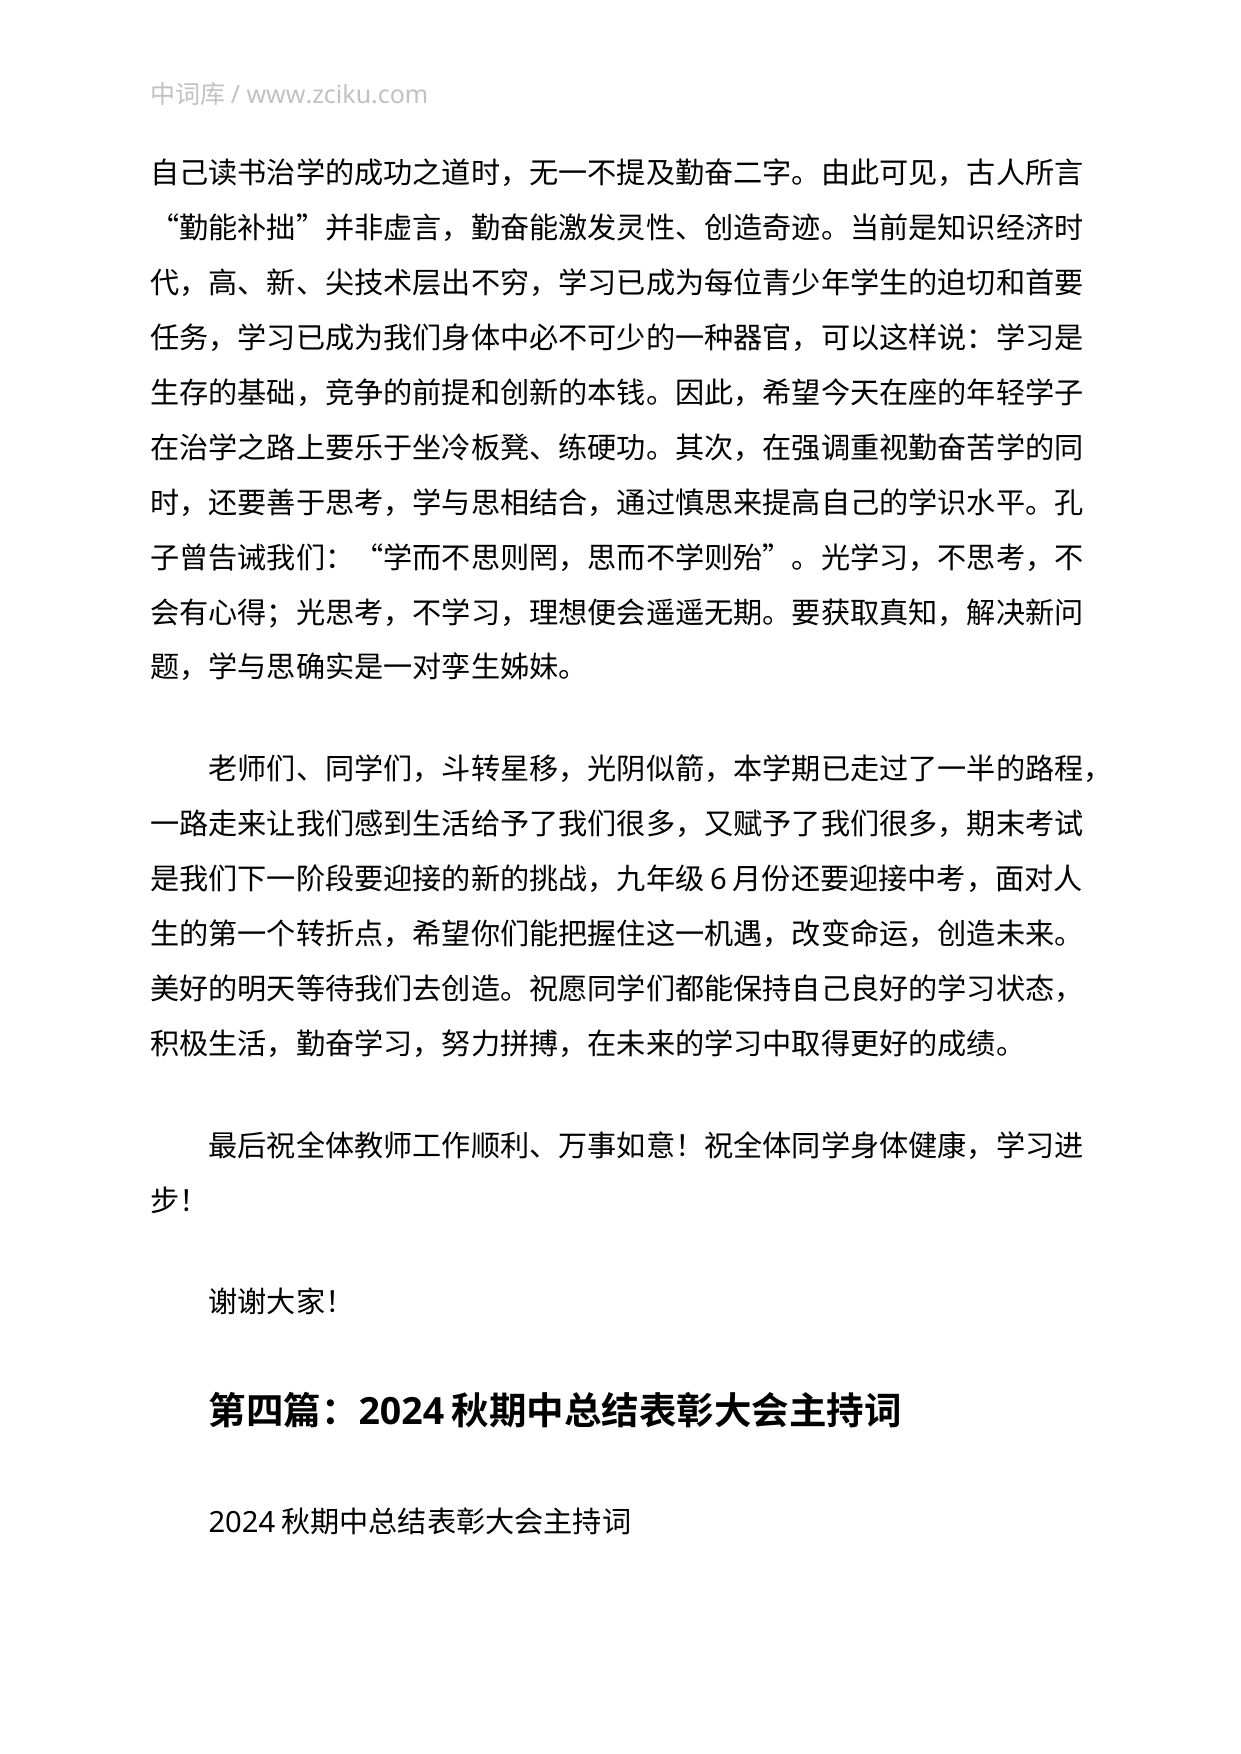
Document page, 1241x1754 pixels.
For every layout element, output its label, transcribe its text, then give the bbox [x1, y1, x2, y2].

text 最后祝全体教师工作顺利、万事如意！祝全体同学身体健康，学习进步！ [150, 1122, 1090, 1219]
text 老师们、同学们，斗转星移，光阴似箭，本学期已走过了一半的路程，一路走来让我们感到生活给予了我们很多，又赋予了我们很多，期末考试是我们下一阶段要迎接的新的挑战，九年级6月份还要迎接中考，面对人生的第一个转折点，希望你们能把握住这一机遇，改变命运，创造未来。美好的明天等待我们去创造。祝愿同学们都能保持自己良好的学习状态，积极生活，勤奋学习，努力拼搏，在未来的学习中取得更好的成绩。 [150, 746, 1090, 1063]
text 谢谢大家！ [150, 1279, 1090, 1321]
text 第四篇：2024秋期中总结表彰大会主持词 [150, 1381, 1090, 1435]
text 2024秋期中总结表彰大会主持词 [150, 1498, 1090, 1541]
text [150, 150, 1090, 686]
